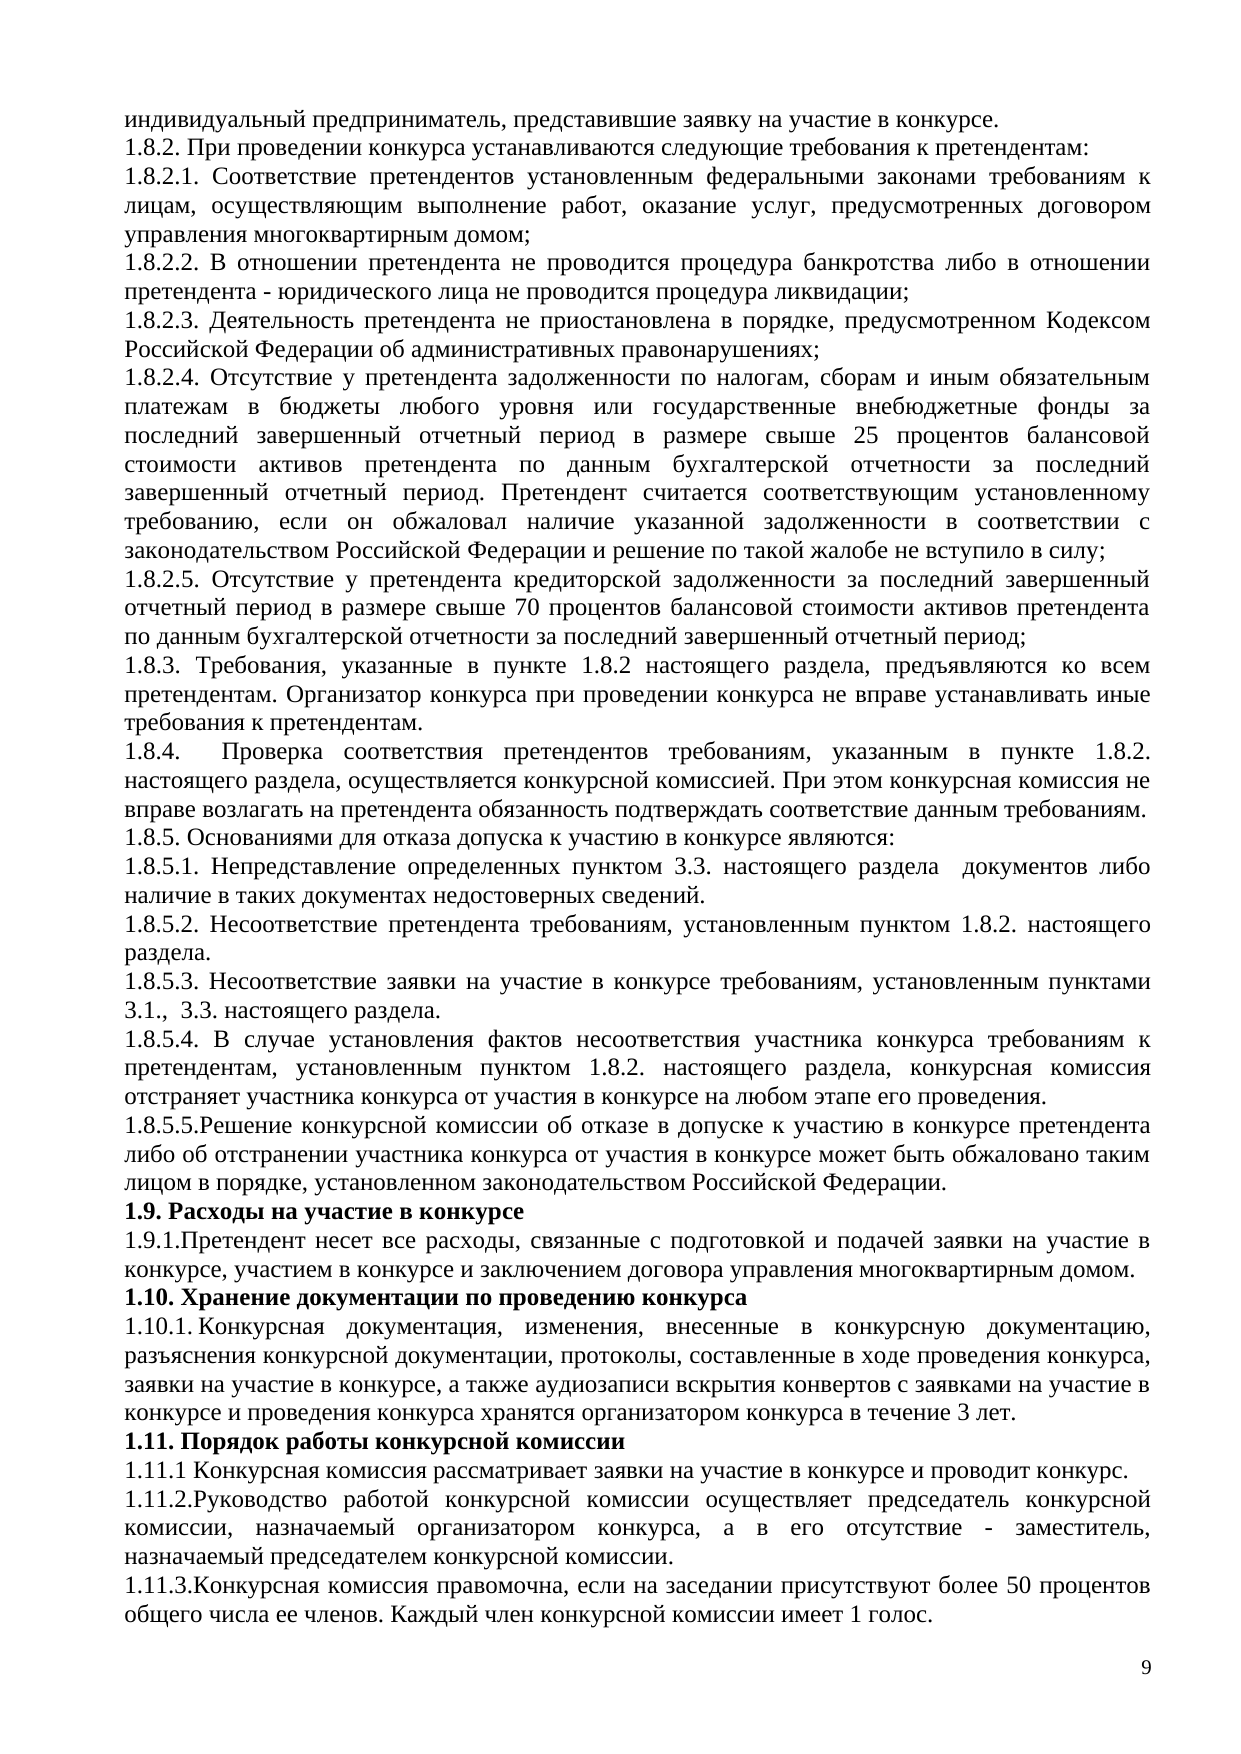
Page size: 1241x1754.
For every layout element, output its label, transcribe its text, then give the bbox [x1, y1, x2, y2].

text 1.8.4. Проверка соответствия претендентов требованиям, указанным в пункте 1.8.2. настоящего раздела, осуществляется конкурсной комиссией. При этом конкурсная комиссия не вправе возлагать на претендента обязанность подтверждать соответствие данным требованиям. [124, 736, 1152, 822]
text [124, 104, 1152, 132]
text 1.10.1. Конкурсная документация, изменения, внесенные в конкурсную документацию, разъяснения конкурсной документации, протоколы, составленные в ходе проведения конкурса, заявки на участие в конкурсе, а также аудиозаписи вскрытия конвертов с заявками на участие в конкурсе и проведения конкурса хранятся организатором конкурса в течение 3 лет. [124, 1311, 1152, 1426]
text 1.8.5. Основаниями для отказа допуска к участию в конкурсе являются: [124, 822, 1152, 851]
text 1.11. Порядок работы конкурсной комиссии [124, 1426, 1152, 1455]
text 1.10. Хранение документации по проведению конкурса [124, 1282, 1152, 1311]
text 1.8.5.4. В случае установления фактов несоответствия участника конкурса требованиям к претендентам, установленным пунктом 1.8.2. настоящего раздела, конкурсная комиссия отстраняет участника конкурса от участия в конкурсе на любом этапе его проведения. [124, 1024, 1152, 1110]
text 1.8.2.2. В отношении претендента не проводится процедура банкротства либо в отношении претендента - юридического лица не проводится процедура ликвидации; [124, 247, 1152, 305]
text 1.8.3. Требования, указанные в пункте 1.8.2 настоящего раздела, предъявляются ко всем претендентам. Организатор конкурса при проведении конкурса не вправе устанавливать иные требования к претендентам. [124, 650, 1152, 736]
text 1.8.2.4. Отсутствие у претендента задолженности по налогам, сборам и иным обязательным платежам в бюджеты любого уровня или государственные внебюджетные фонды за последний завершенный отчетный период в размере свыше 25 процентов балансовой стоимости активов претендента по данным бухгалтерской отчетности за последний завершенный отчетный период. Претендент считается соответствующим установленному требованию, если он обжаловал наличие указанной задолженности в соответствии с законодательством Российской Федерации и решение по такой жалобе не вступило в силу; [124, 362, 1152, 564]
text 1.8.5.1. Непредставление определенных пунктом 3.3. настоящего раздела документов либо наличие в таких документах недостоверных сведений. [124, 851, 1152, 909]
text 1.9.1.Претендент несет все расходы, связанные с подготовкой и подачей заявки на участие в конкурсе, участием в конкурсе и заключением договора управления многоквартирным домом. [124, 1225, 1152, 1282]
text 1.8.2. При проведении конкурса устанавливаются следующие требования к претендентам: [124, 132, 1152, 161]
text 1.11.3.Конкурсная комиссия правомочна, если на заседании присутствуют более 50 процентов общего числа ее членов. Каждый член конкурсной комиссии имеет 1 голос. [124, 1570, 1152, 1627]
text 1.8.5.3. Несоответствие заявки на участие в конкурсе требованиям, установленным пунктами 3.1., 3.3. настоящего раздела. [124, 966, 1152, 1024]
text 1.8.2.1. Соответствие претендентов установленным федеральными законами требованиям к лицам, осуществляющим выполнение работ, оказание услуг, предусмотренных договором управления многоквартирным домом; [124, 161, 1152, 247]
text 1.9. Расходы на участие в конкурсе [124, 1196, 1152, 1225]
text 1.11.2.Руководство работой конкурсной комиссии осуществляет председатель конкурсной комиссии, назначаемый организатором конкурса, а в его отсутствие - заместитель, назначаемый председателем конкурсной комиссии. [124, 1484, 1152, 1570]
text 1.8.5.2. Несоответствие претендента требованиям, установленным пунктом 1.8.2. настоящего раздела. [124, 909, 1152, 966]
text 1.8.5.5.Решение конкурсной комиссии об отказе в допуске к участию в конкурсе претендента либо об отстранении участника конкурса от участия в конкурсе может быть обжаловано таким лицом в порядке, установленном законодательством Российской Федерации. [124, 1110, 1152, 1196]
text 1.11.1 Конкурсная комиссия рассматривает заявки на участие в конкурсе и проводит конкурс. [124, 1455, 1152, 1484]
text 1.8.2.5. Отсутствие у претендента кредиторской задолженности за последний завершенный отчетный период в размере свыше 70 процентов балансовой стоимости активов претендента по данным бухгалтерской отчетности за последний завершенный отчетный период; [124, 564, 1152, 650]
text 1.8.2.3. Деятельность претендента не приостановлена в порядке, предусмотренном Кодексом Российской Федерации об административных правонарушениях; [124, 305, 1152, 362]
